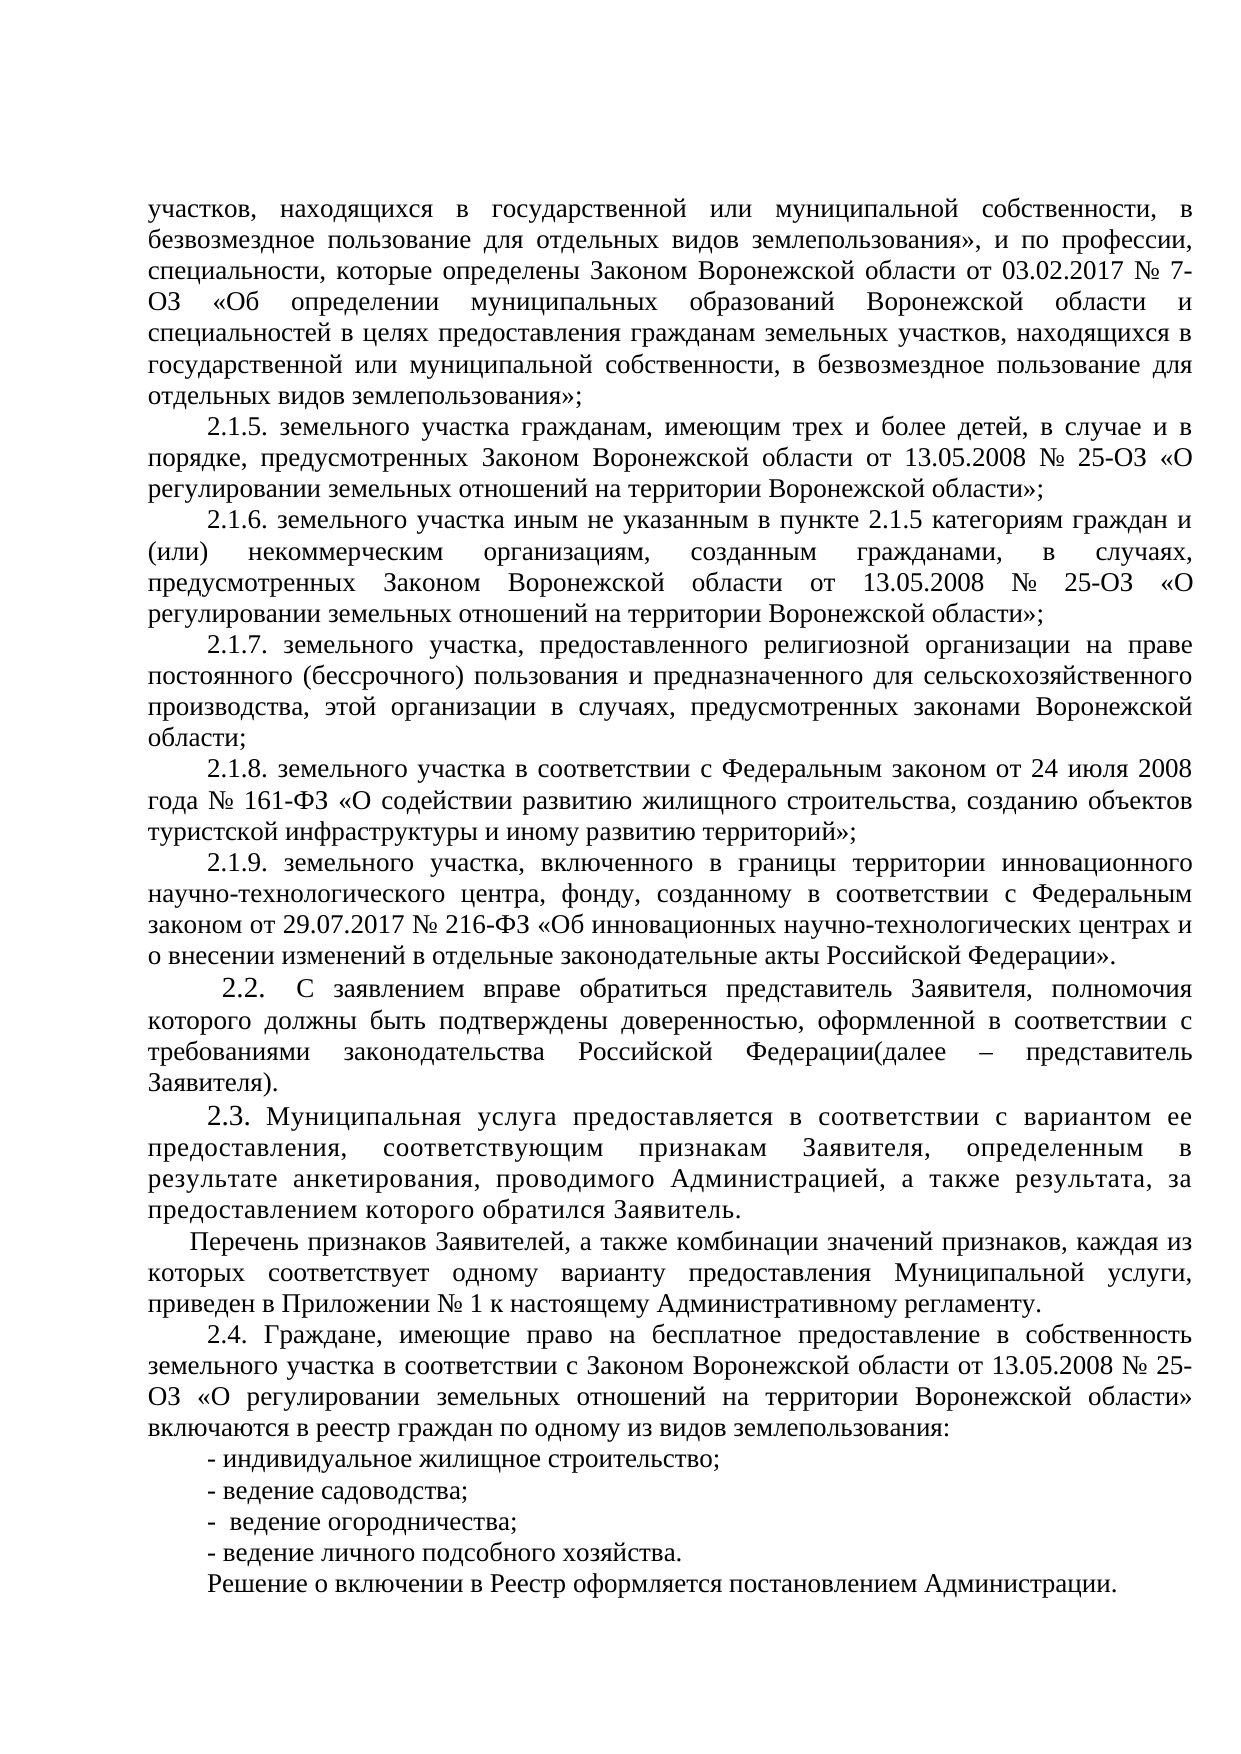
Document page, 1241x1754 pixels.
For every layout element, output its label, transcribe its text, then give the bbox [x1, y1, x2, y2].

text - ведение огородничества; [148, 1505, 1194, 1536]
text Решение о включении в Реестр оформляется постановлением Администрации. [148, 1567, 1194, 1598]
list 2.1.6. земельного участка иным не указанным в пункте 2.1.5 категориям граждан и (или) некоммерческим организациям, созданным гражданами, в случаях, предусмотренных Законом Воронежской области от 13.05.2008 № 25-ОЗ «О регулировании земельных отношений на территории Воронежской области»; [148, 503, 1194, 628]
text - ведение садоводства; [148, 1474, 1194, 1505]
text - индивидуальное жилищное строительство; [148, 1443, 1194, 1474]
list Муниципальная услуга предоставляется в соответствии с вариантом ее предоставления, соответствующим признакам Заявителя, определенным в результате анкетирования, проводимого Администрацией, а также результата, за предоставлением которого обратился Заявитель. [148, 1098, 1194, 1224]
list 2.1.9. земельного участка, включенного в границы территории инновационного научно-технологического центра, фонду, созданному в соответствии с Федеральным законом от 29.07.2017 № 216-ФЗ «Об инновационных научно-технологических центрах и о внесении изменений в отдельные законодательные акты Российской Федерации». [148, 846, 1194, 971]
text Перечень признаков Заявителей, а также комбинации значений признаков, каждая из которых соответствует одному варианту предоставления Муниципальной услуги, приведен в Приложении № 1 к настоящему Административному регламенту. [148, 1224, 1194, 1318]
list С заявлением вправе обратиться представитель Заявителя, полномочия которого должны быть подтверждены доверенностью, оформленной в соответствии с требованиями законодательства Российской Федерации(далее – представитель Заявителя). [148, 971, 1194, 1098]
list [148, 192, 1194, 410]
list 2.1.5. земельного участка гражданам, имеющим трех и более детей, в случае и в порядке, предусмотренных Законом Воронежской области от 13.05.2008 № 25-ОЗ «О регулировании земельных отношений на территории Воронежской области»; [148, 410, 1194, 503]
text 2.4. Граждане, имеющие право на бесплатное предоставление в собственность земельного участка в соответствии с Законом Воронежской области от 13.05.2008 № 25-ОЗ «О регулировании земельных отношений на территории Воронежской области» включаются в реестр граждан по одному из видов землепользования: [148, 1318, 1194, 1443]
list 2.1.7. земельного участка, предоставленного религиозной организации на праве постоянного (бессрочного) пользования и предназначенного для сельскохозяйственного производства, этой организации в случаях, предусмотренных законами Воронежской области; [148, 628, 1194, 753]
list 2.1.8. земельного участка в соответствии с Федеральным законом от 24 июля 2008 года № 161-ФЗ «О содействии развитию жилищного строительства, созданию объектов туристской инфраструктуры и иному развитию территорий»; [148, 753, 1194, 846]
text - ведение личного подсобного хозяйства. [148, 1536, 1194, 1567]
